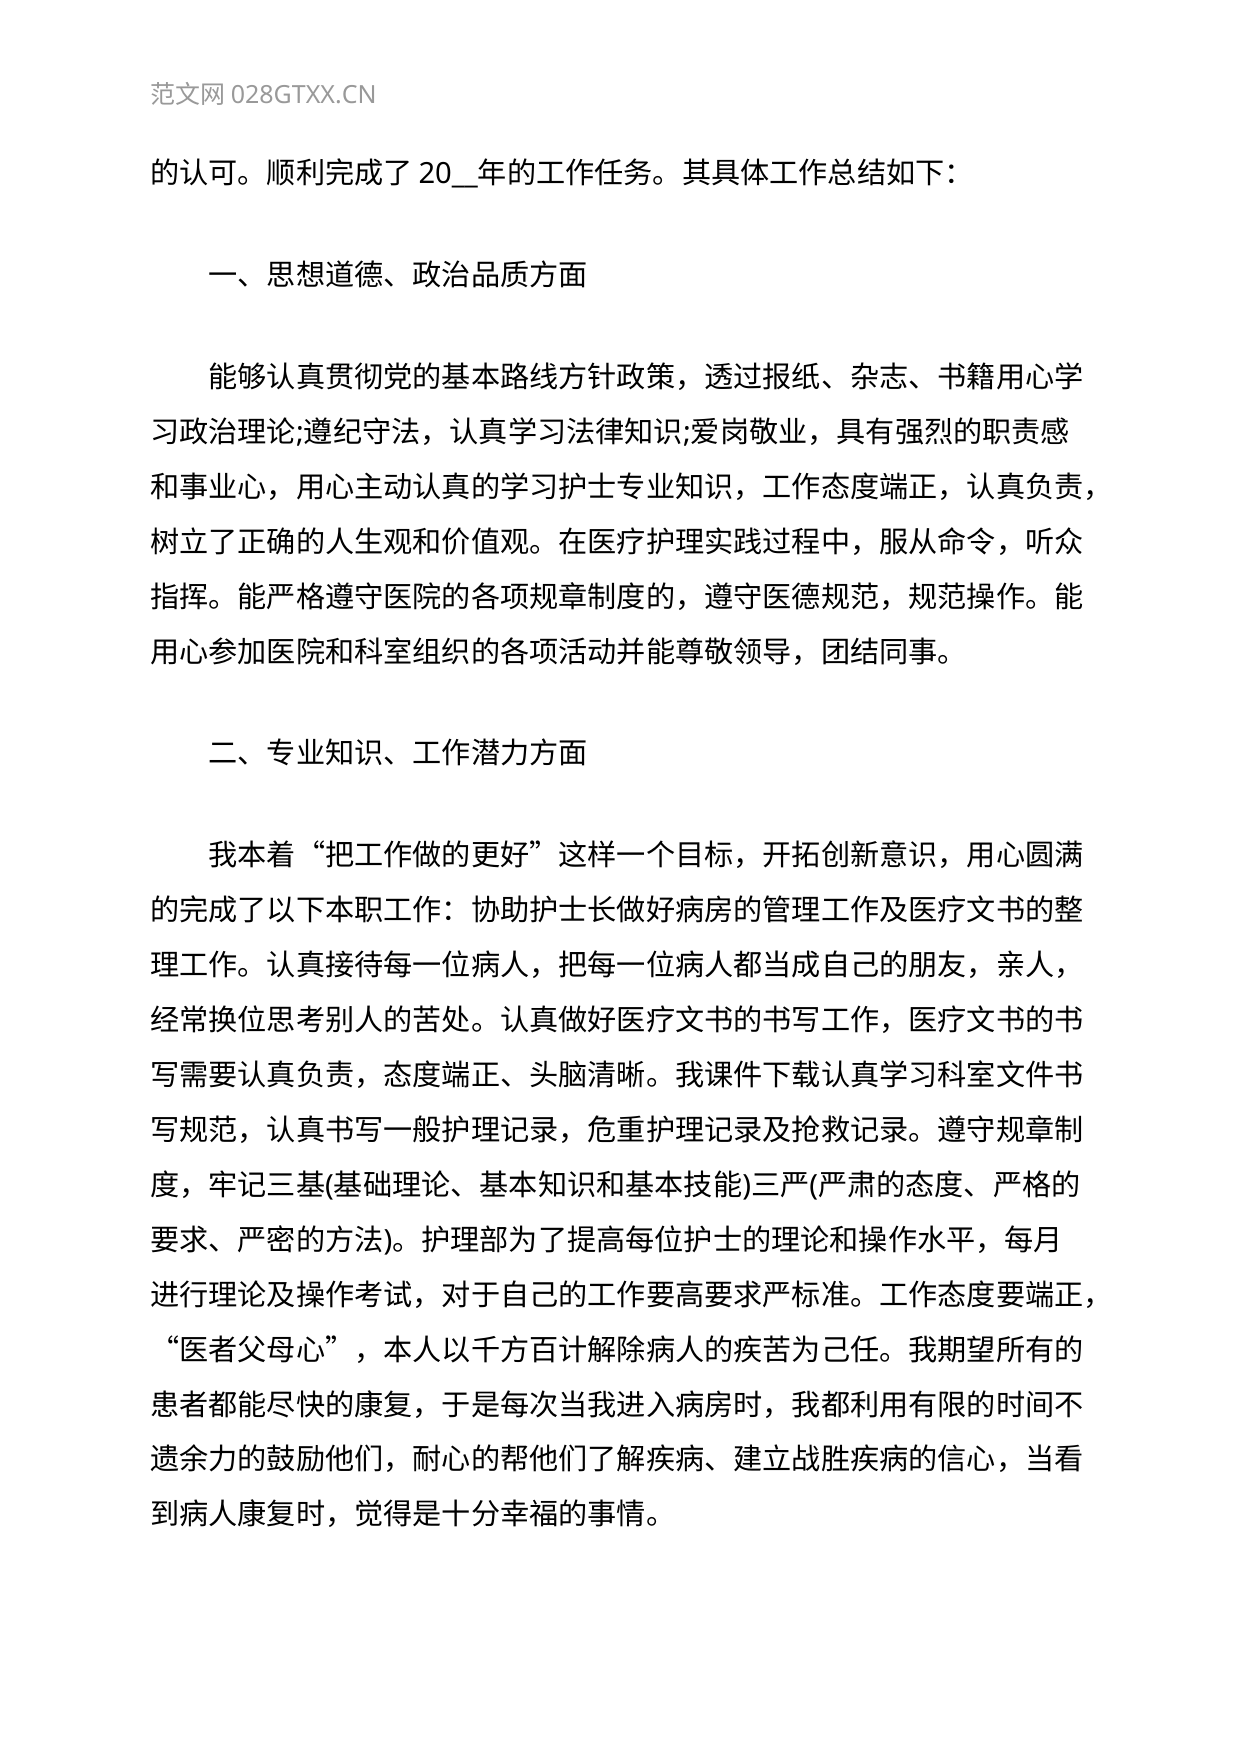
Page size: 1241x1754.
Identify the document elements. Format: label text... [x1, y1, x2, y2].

text 二、专业知识、工作潜力方面 [150, 730, 1090, 772]
text 一、思想道德、政治品质方面 [150, 252, 1090, 294]
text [150, 150, 1090, 192]
text 我本着“把工作做的更好”这样一个目标，开拓创新意识，用心圆满的完成了以下本职工作：协助护士长做好病房的管理工作及医疗文书的整理工作。认真接待每一位病人，把每一位病人都当成自己的朋友，亲人，经常换位思考别人的苦处。认真做好医疗文书的书写工作，医疗文书的书写需要认真负责，态度端正、头脑清晰。我课件下载认真学习科室文件书写规范，认真书写一般护理记录，危重护理记录及抢救记录。遵守规章制度，牢记三基(基础理论、基本知识和基本技能)三严(严肃的态度、严格的要求、严密的方法)。护理部为了提高每位护士的理论和操作水平，每月进行理论及操作考试，对于自己的工作要高要求严标准。工作态度要端正，“医者父母心”，本人以千方百计解除病人的疾苦为己任。我期望所有的患者都能尽快的康复，于是每次当我进入病房时，我都利用有限的时间不遗余力的鼓励他们，耐心的帮他们了解疾病、建立战胜疾病的信心，当看到病人康复时，觉得是十分幸福的事情。 [150, 832, 1090, 1533]
text 能够认真贯彻党的基本路线方针政策，透过报纸、杂志、书籍用心学习政治理论;遵纪守法，认真学习法律知识;爱岗敬业，具有强烈的职责感和事业心，用心主动认真的学习护士专业知识，工作态度端正，认真负责，树立了正确的人生观和价值观。在医疗护理实践过程中，服从命令，听众指挥。能严格遵守医院的各项规章制度的，遵守医德规范，规范操作。能用心参加医院和科室组织的各项活动并能尊敬领导，团结同事。 [150, 354, 1090, 671]
